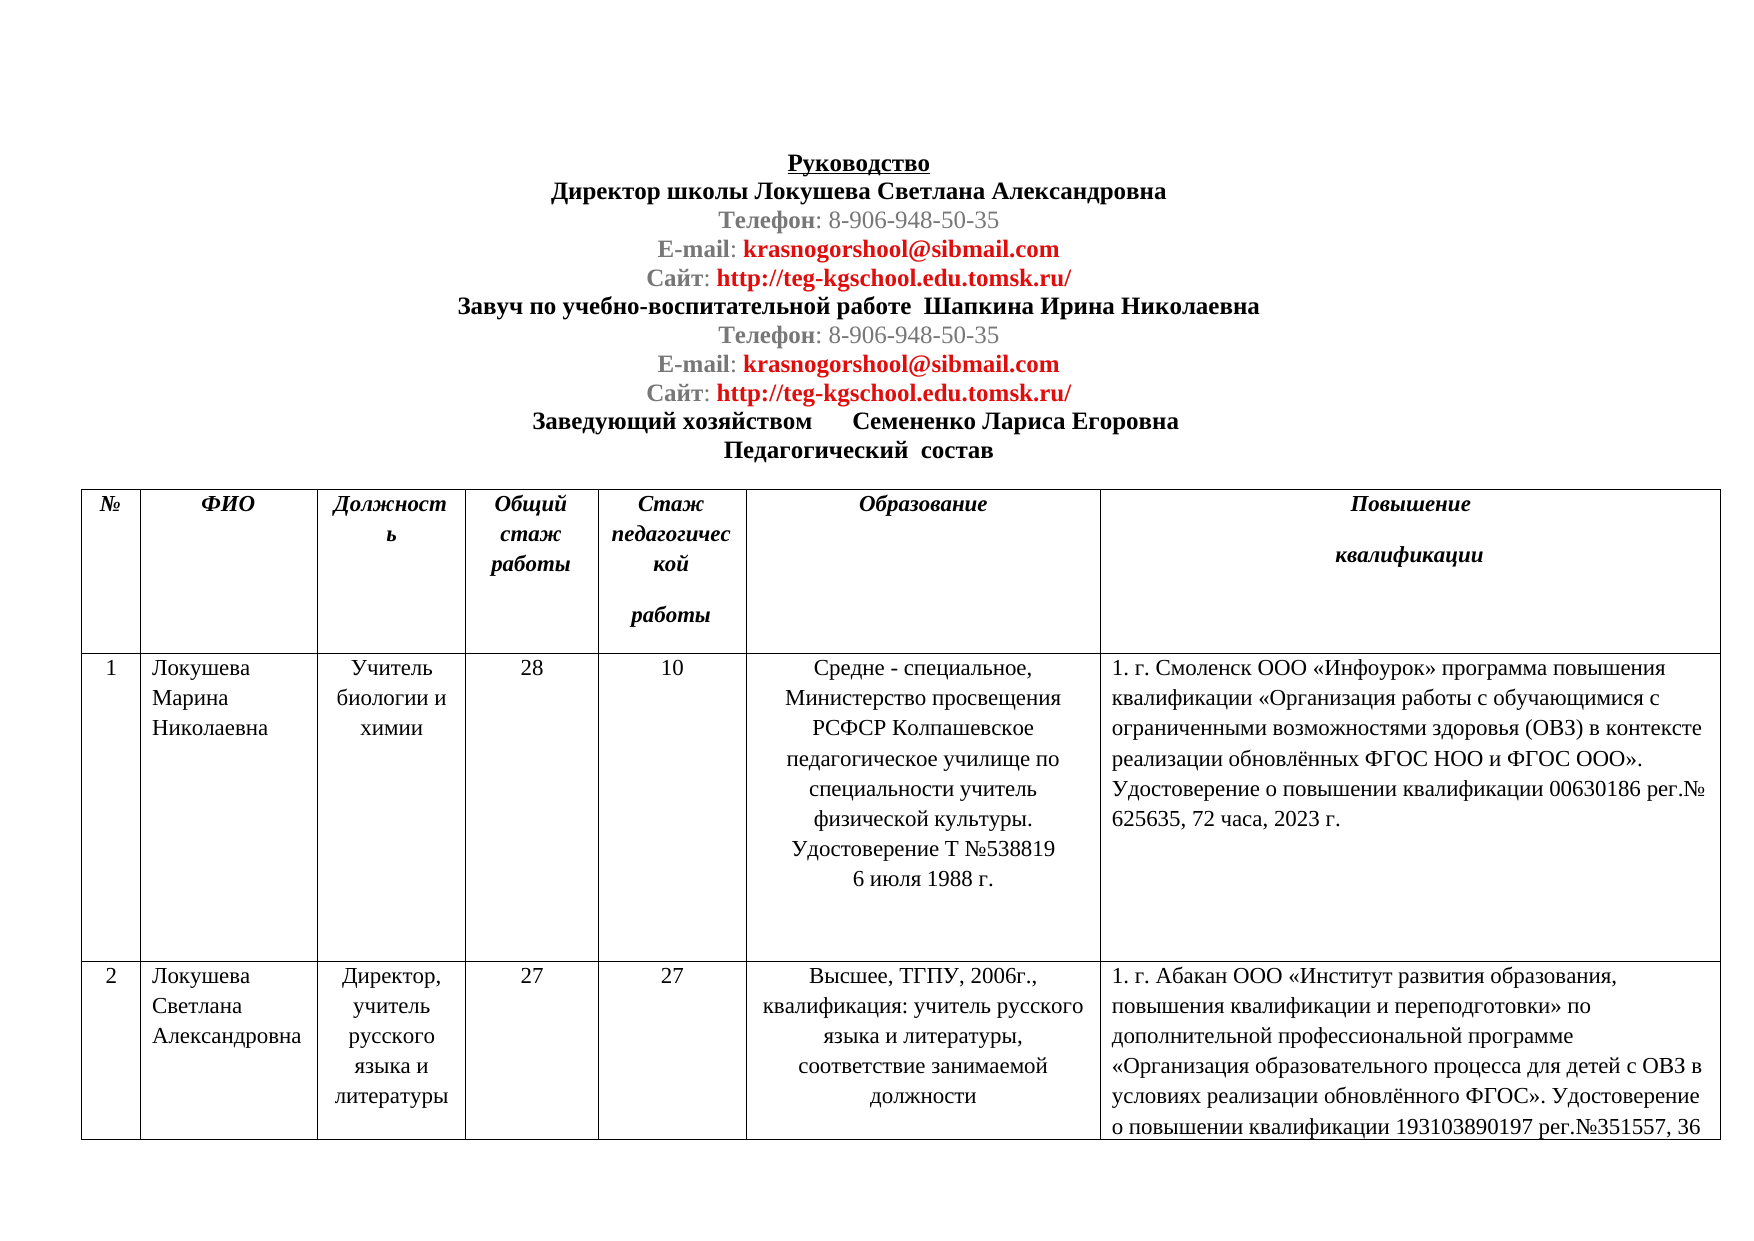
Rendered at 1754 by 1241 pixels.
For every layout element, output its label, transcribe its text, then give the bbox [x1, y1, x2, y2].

table_cell 2 [82, 962, 140, 1139]
table_cell Учитель биологии и химии [318, 654, 465, 961]
table_cell 1 [82, 654, 140, 961]
text Телефон: 8-906-948-50-35 [37, 320, 1680, 349]
table_header № [82, 490, 140, 653]
table_cell 10 [599, 654, 746, 961]
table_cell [141, 962, 317, 1139]
text E-mail: krasnogorshool@sibmail.com [37, 234, 1680, 263]
table_cell 1. г. Смоленск ООО «Инфоурок» программа повышения квалификации «Организация работы с обучающимися с ограниченными возможностями здоровья (ОВЗ) в контексте реализации обновлённых ФГОС НОО и ФГОС ООО». Удостоверение о повышении квалификации 00630186 рег.№ 625635, 72 часа, 2023 г. [1101, 654, 1720, 961]
text Сайт: http://teg-kgschool.edu.tomsk.ru/ [37, 263, 1680, 291]
text Завуч по учебно-воспитательной работе Шапкина Ирина Николаевна [37, 291, 1680, 320]
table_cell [747, 962, 1100, 1139]
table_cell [318, 962, 465, 1139]
table_header Стаж педагогической работы [599, 490, 746, 653]
text Директор школы Локушева Светлана Александровна [37, 176, 1680, 205]
table_cell 27 [599, 962, 746, 1139]
text Телефон: 8-906-948-50-35 [37, 205, 1680, 234]
text Сайт: http://teg-kgschool.edu.tomsk.ru/ [37, 378, 1680, 406]
text E-mail: krasnogorshool@sibmail.com [37, 349, 1680, 378]
table_cell Локушева Марина Николаевна [141, 654, 317, 961]
text Руководство [37, 148, 1680, 176]
table_header Должность [318, 490, 465, 653]
text Заведующий хозяйством Семененко Лариса Егоровна [37, 406, 1680, 435]
table_cell 28 [466, 654, 598, 961]
table_header ФИО [141, 490, 317, 653]
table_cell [1101, 962, 1720, 1139]
table_header Образование [747, 490, 1100, 653]
table_header Общий стаж работы [466, 490, 598, 653]
text Педагогический состав [37, 435, 1680, 464]
table_cell Средне - специальное, Министерство просвещения РСФСР Колпашевское педагогическое училище по специальности учитель физической культуры. Удостоверение Т №538819 6 июля 1988 г. [747, 654, 1100, 961]
table_header Повышение квалификации [1101, 490, 1720, 653]
table_cell 27 [466, 962, 598, 1139]
